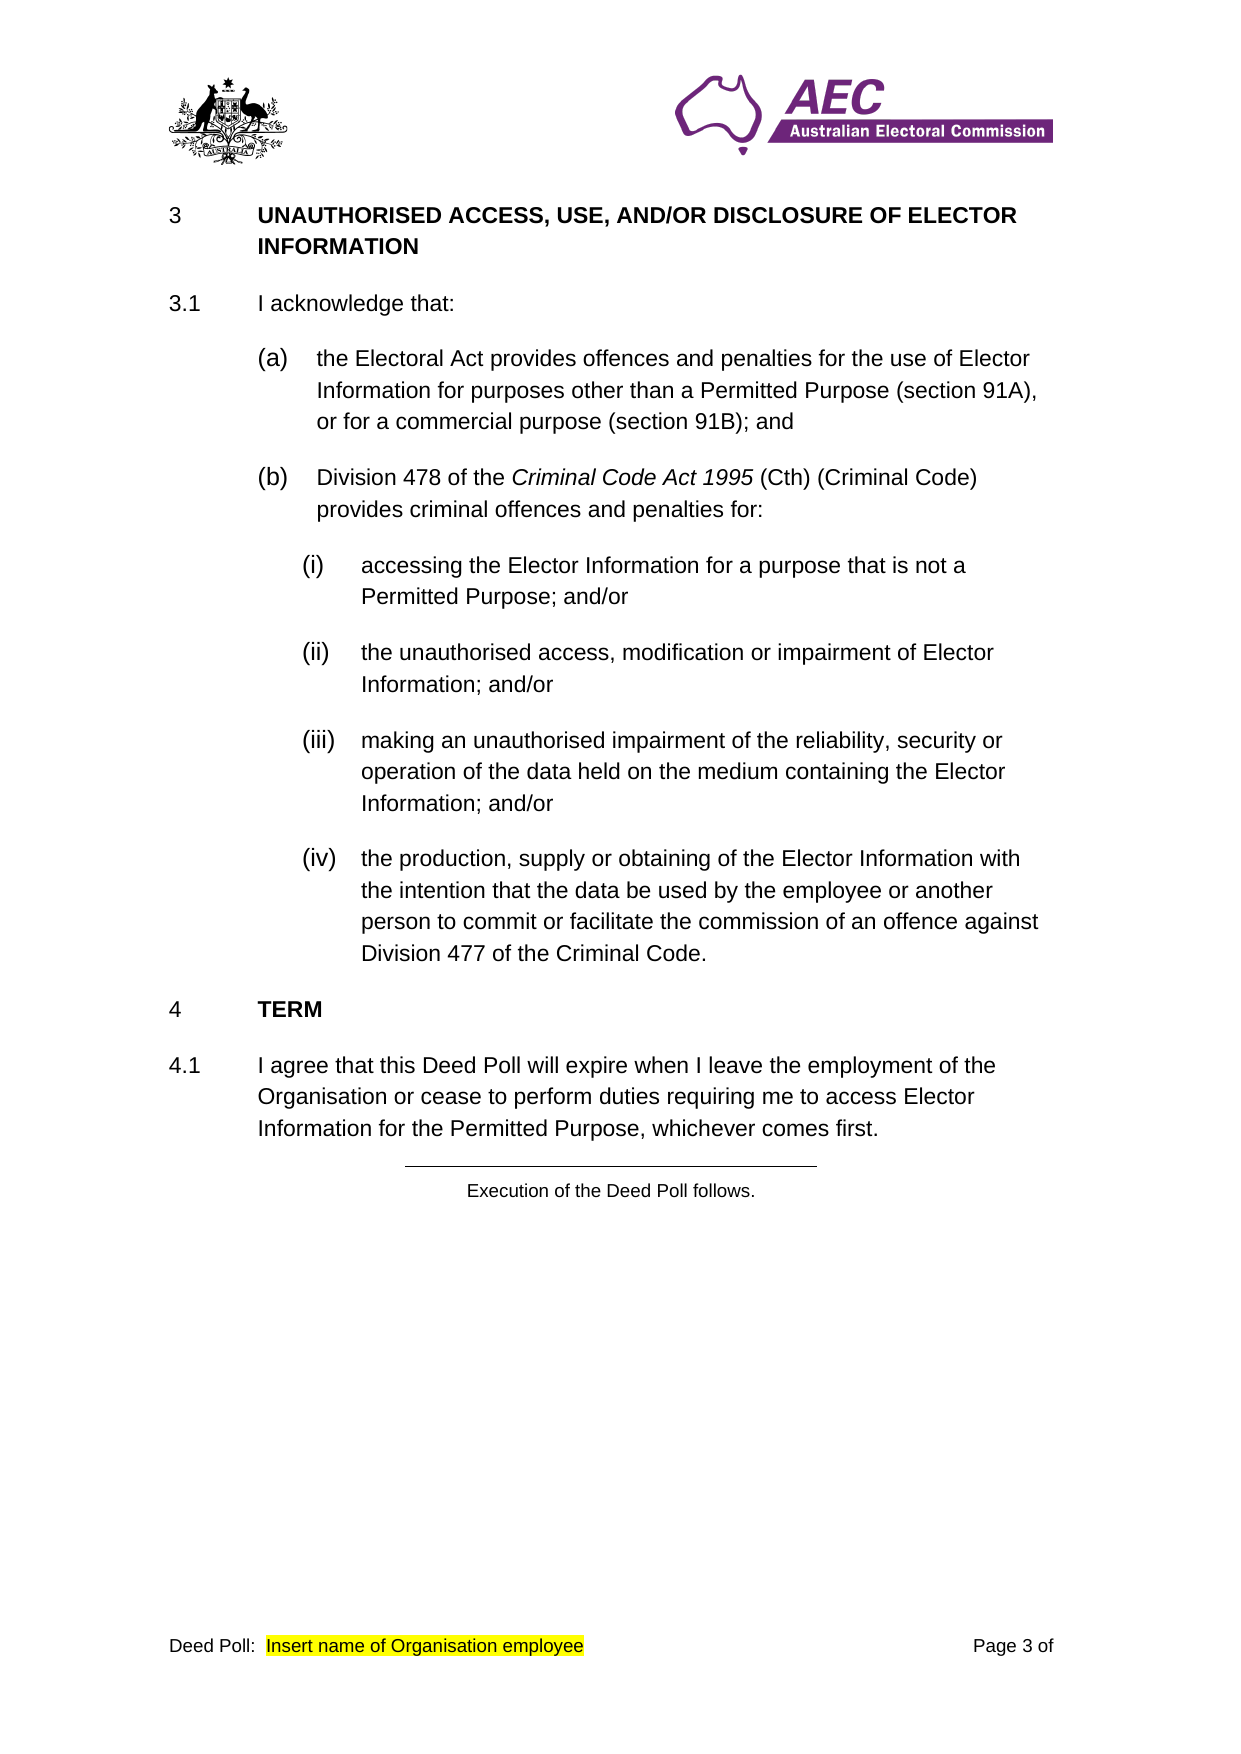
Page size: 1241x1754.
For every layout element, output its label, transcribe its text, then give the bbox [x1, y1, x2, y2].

text making an unauthorised impairment of the reliability, security or operation of the data held on the medium containing the Elector Information; and/or [302, 722, 1053, 816]
text Execution of the Deed Poll follows. [405, 1167, 817, 1201]
picture [675, 73, 1053, 157]
text the Electoral Act provides offences and penalties for the use of Elector Information for purposes other than a Permitted Purpose (section 91A), or for a commercial purpose (section 91B); and [257, 341, 1053, 434]
picture [168, 73, 288, 169]
text the unauthorised access, modification or impairment of Elector Information; and/or [302, 634, 1053, 697]
text I acknowledge that: [169, 284, 1053, 316]
text Term [169, 991, 1053, 1022]
text the production, supply or obtaining of the Elector Information with the intention that the data be used by the employee or another person to commit or facilitate the commission of an offence against Division 477 of the Criminal Code. [302, 841, 1053, 966]
text I agree that this Deed Poll will expire when I leave the employment of the Organisation or cease to perform duties requiring me to access Elector Information for the Permitted Purpose, whichever comes first. [169, 1047, 1053, 1141]
text accessing the Elector Information for a purpose that is not a Permitted Purpose; and/or [302, 547, 1053, 609]
text Unauthorised Access, Use, and/or Disclosure of Elector Information [169, 197, 1053, 259]
text Division 478 of the Criminal Code Act 1995 (Cth) (Criminal Code) provides criminal offences and penalties for: [257, 459, 1053, 522]
